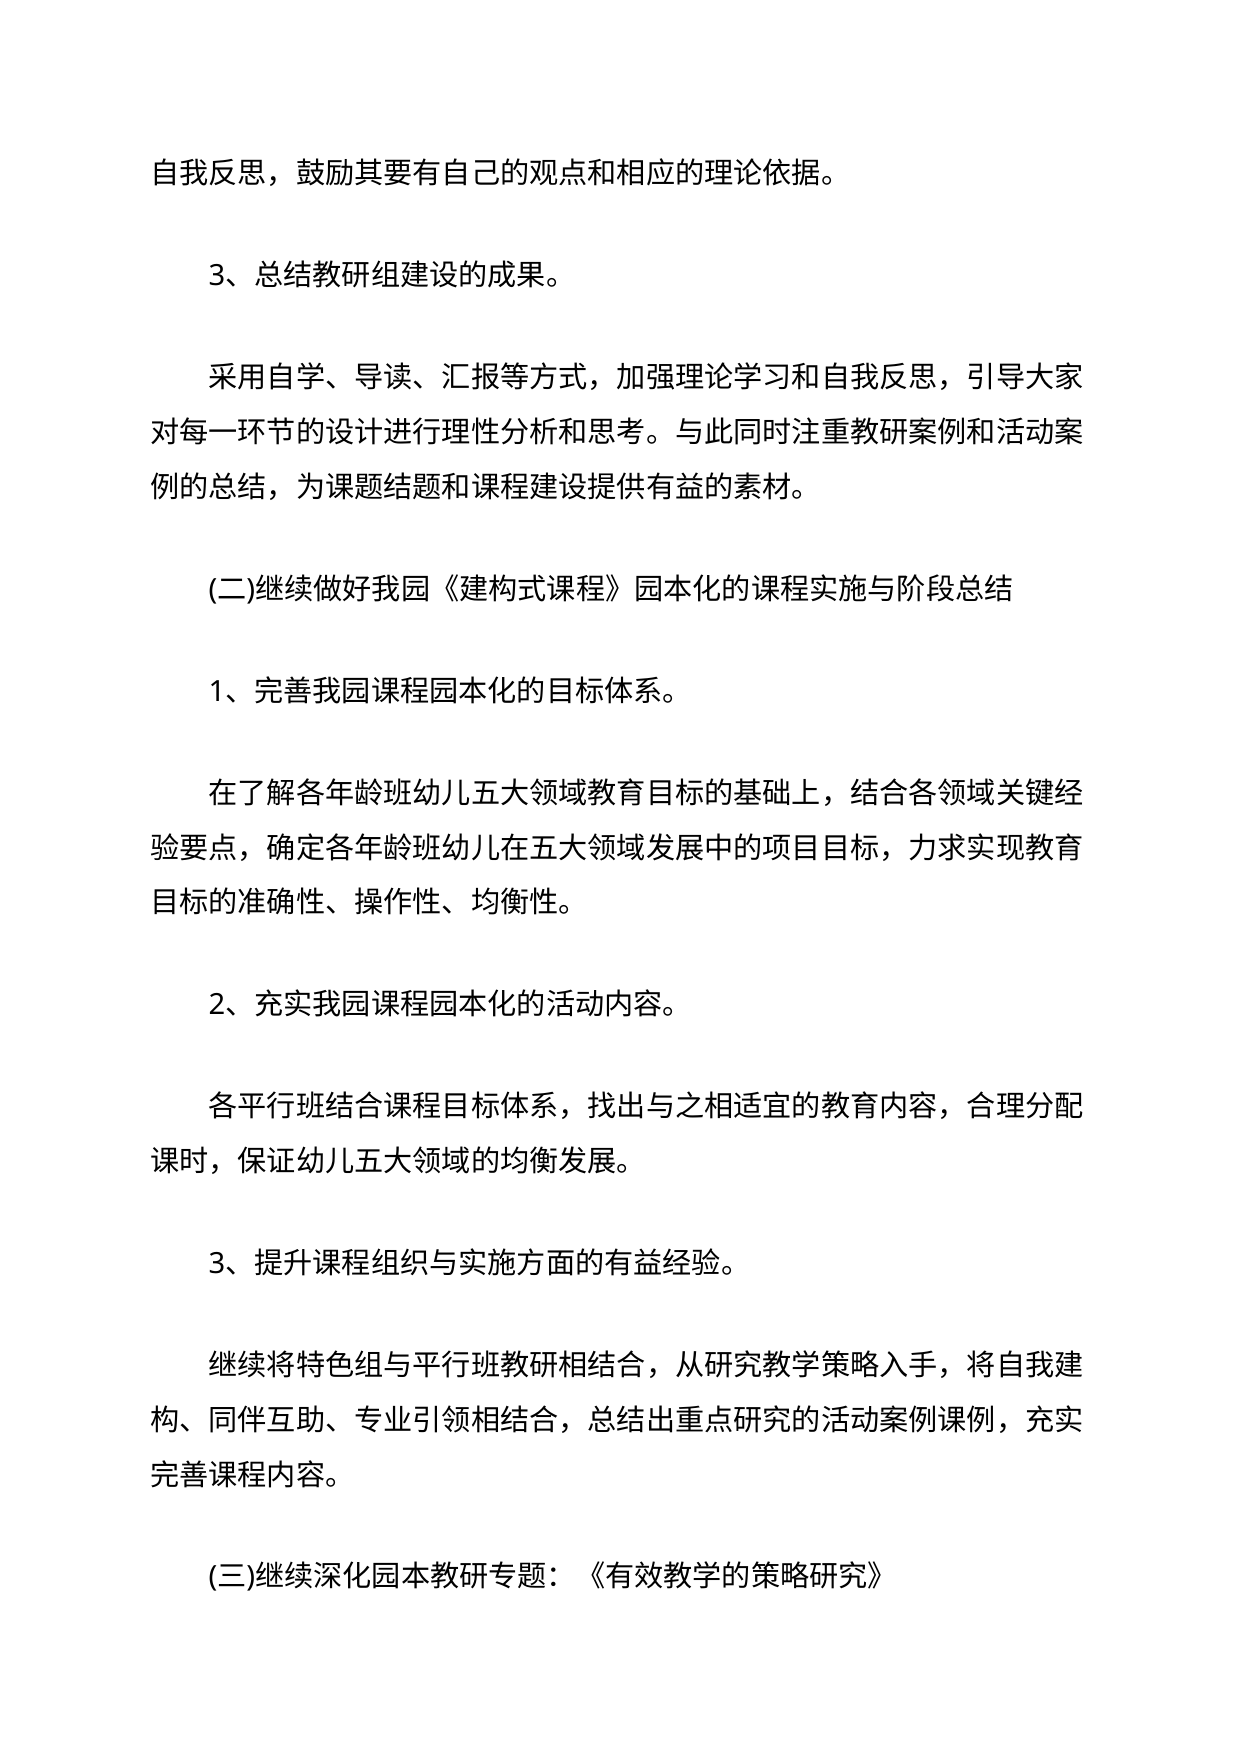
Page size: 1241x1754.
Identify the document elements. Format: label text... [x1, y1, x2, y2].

text 采用自学、导读、汇报等方式，加强理论学习和自我反思，引导大家对每一环节的设计进行理性分析和思考。与此同时注重教研案例和活动案例的总结，为课题结题和课程建设提供有益的素材。 [150, 354, 1090, 506]
text 各平行班结合课程目标体系，找出与之相适宜的教育内容，合理分配课时，保证幼儿五大领域的均衡发展。 [150, 1083, 1090, 1180]
text 3、提升课程组织与实施方面的有益经验。 [150, 1239, 1090, 1282]
text (二)继续做好我园《建构式课程》园本化的课程实施与阶段总结 [150, 565, 1090, 608]
text 在了解各年龄班幼儿五大领域教育目标的基础上，结合各领域关键经验要点，确定各年龄班幼儿在五大领域发展中的项目目标，力求实现教育目标的准确性、操作性、均衡性。 [150, 769, 1090, 921]
text 3、总结教研组建设的成果。 [150, 252, 1090, 294]
text 继续将特色组与平行班教研相结合，从研究教学策略入手，将自我建构、同伴互助、专业引领相结合，总结出重点研究的活动案例课例，充实完善课程内容。 [150, 1341, 1090, 1493]
text (三)继续深化园本教研专题：《有效教学的策略研究》 [150, 1553, 1090, 1595]
text 2、充实我园课程园本化的活动内容。 [150, 981, 1090, 1023]
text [150, 150, 1090, 192]
text 1、完善我园课程园本化的目标体系。 [150, 667, 1090, 710]
